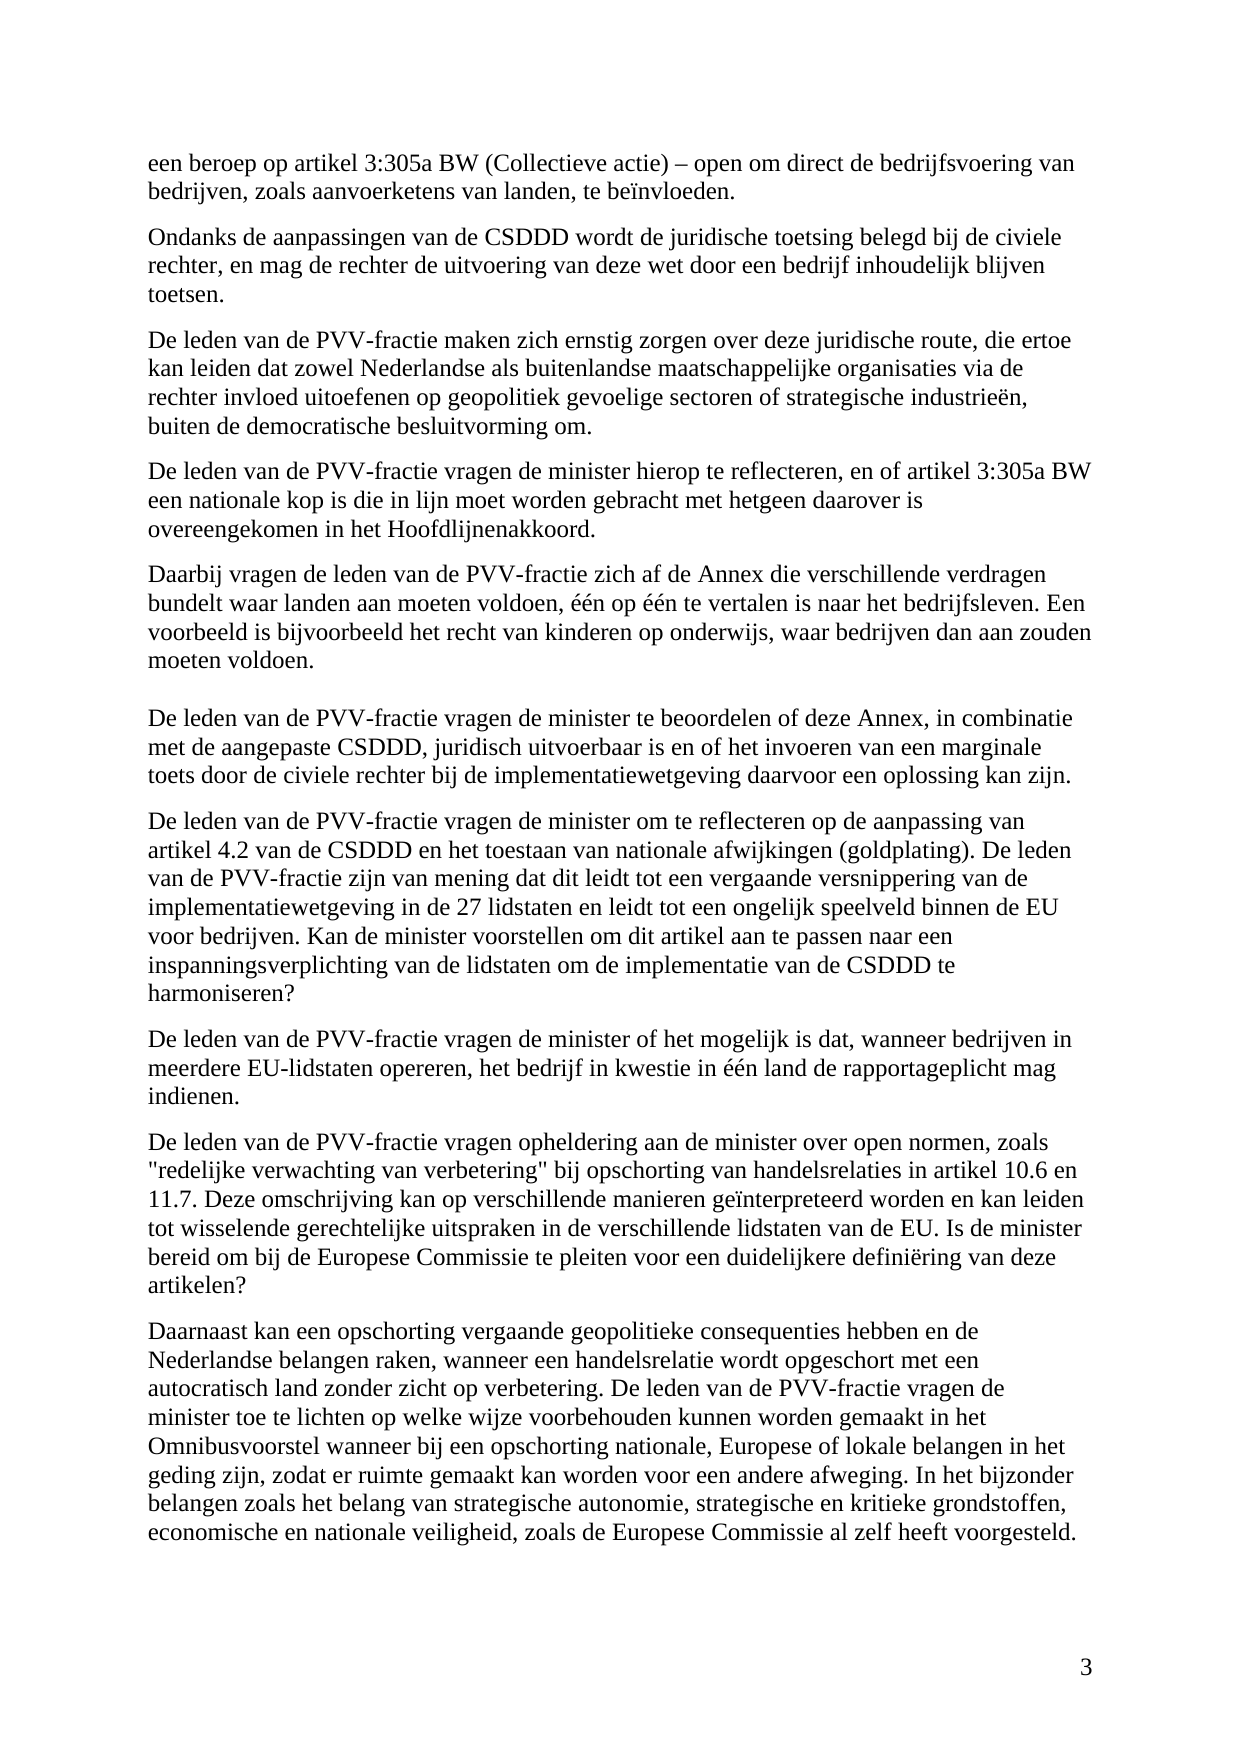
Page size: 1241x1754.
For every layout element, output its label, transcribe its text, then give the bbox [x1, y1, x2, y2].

text De leden van de PVV-fractie vragen de minister of het mogelijk is dat, wanneer bedrijven in meerdere EU-lidstaten opereren, het bedrijf in kwestie in één land de rapportageplicht mag indienen. [148, 1024, 1092, 1110]
text Ondanks de aanpassingen van de CSDDD wordt de juridische toetsing belegd bij de civiele rechter, en mag de rechter de uitvoering van deze wet door een bedrijf inhoudelijk blijven toetsen. [148, 222, 1092, 308]
text De leden van de PVV-fractie vragen de minister hierop te reflecteren, en of artikel 3:305a BW een nationale kop is die in lijn moet worden gebracht met hetgeen daarover is overeengekomen in het Hoofdlijnenakkoord. [148, 456, 1092, 543]
text Daarbij vragen de leden van de PVV-fractie zich af de Annex die verschillende verdragen bundelt waar landen aan moeten voldoen, één op één te vertalen is naar het bedrijfsleven. Een voorbeeld is bijvoorbeeld het recht van kinderen op onderwijs, waar bedrijven dan aan zouden moeten voldoen. De leden van de PVV-fractie vragen de minister te beoordelen of deze Annex, in combinatie met de aangepaste CSDDD, juridisch uitvoerbaar is en of het invoeren van een marginale toets door de civiele rechter bij de implementatiewetgeving daarvoor een oplossing kan zijn. [148, 559, 1092, 789]
text Daarnaast kan een opschorting vergaande geopolitieke consequenties hebben en de Nederlandse belangen raken, wanneer een handelsrelatie wordt opgeschort met een autocratisch land zonder zicht op verbetering. De leden van de PVV-fractie vragen de minister toe te lichten op welke wijze voorbehouden kunnen worden gemaakt in het Omnibusvoorstel wanneer bij een opschorting nationale, Europese of lokale belangen in het geding zijn, zodat er ruimte gemaakt kan worden voor een andere afweging. In het bijzonder belangen zoals het belang van strategische autonomie, strategische en kritieke grondstoffen, economische en nationale veiligheid, zoals de Europese Commissie al zelf heeft voorgesteld. [148, 1316, 1092, 1546]
text De leden van de PVV-fractie vragen opheldering aan de minister over open normen, zoals "redelijke verwachting van verbetering" bij opschorting van handelsrelaties in artikel 10.6 en 11.7. Deze omschrijving kan op verschillende manieren geïnterpreteerd worden en kan leiden tot wisselende gerechtelijke uitspraken in de verschillende lidstaten van de EU. Is de minister bereid om bij de Europese Commissie te pleiten voor een duidelijkere definiëring van deze artikelen? [148, 1127, 1092, 1299]
text De leden van de PVV-fractie maken zich ernstig zorgen over deze juridische route, die ertoe kan leiden dat zowel Nederlandse als buitenlandse maatschappelijke organisaties via de rechter invloed uitoefenen op geopolitiek gevoelige sectoren of strategische industrieën, buiten de democratische besluitvorming om. [148, 325, 1092, 440]
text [148, 148, 1092, 205]
text De leden van de PVV-fractie vragen de minister om te reflecteren op de aanpassing van artikel 4.2 van de CSDDD en het toestaan van nationale afwijkingen (goldplating). De leden van de PVV-fractie zijn van mening dat dit leidt tot een vergaande versnippering van de implementatiewetgeving in de 27 lidstaten en leidt tot een ongelijk speelveld binnen de EU voor bedrijven. Kan de minister voorstellen om dit artikel aan te passen naar een inspanningsverplichting van de lidstaten om de implementatie van de CSDDD te harmoniseren? [148, 806, 1092, 1007]
